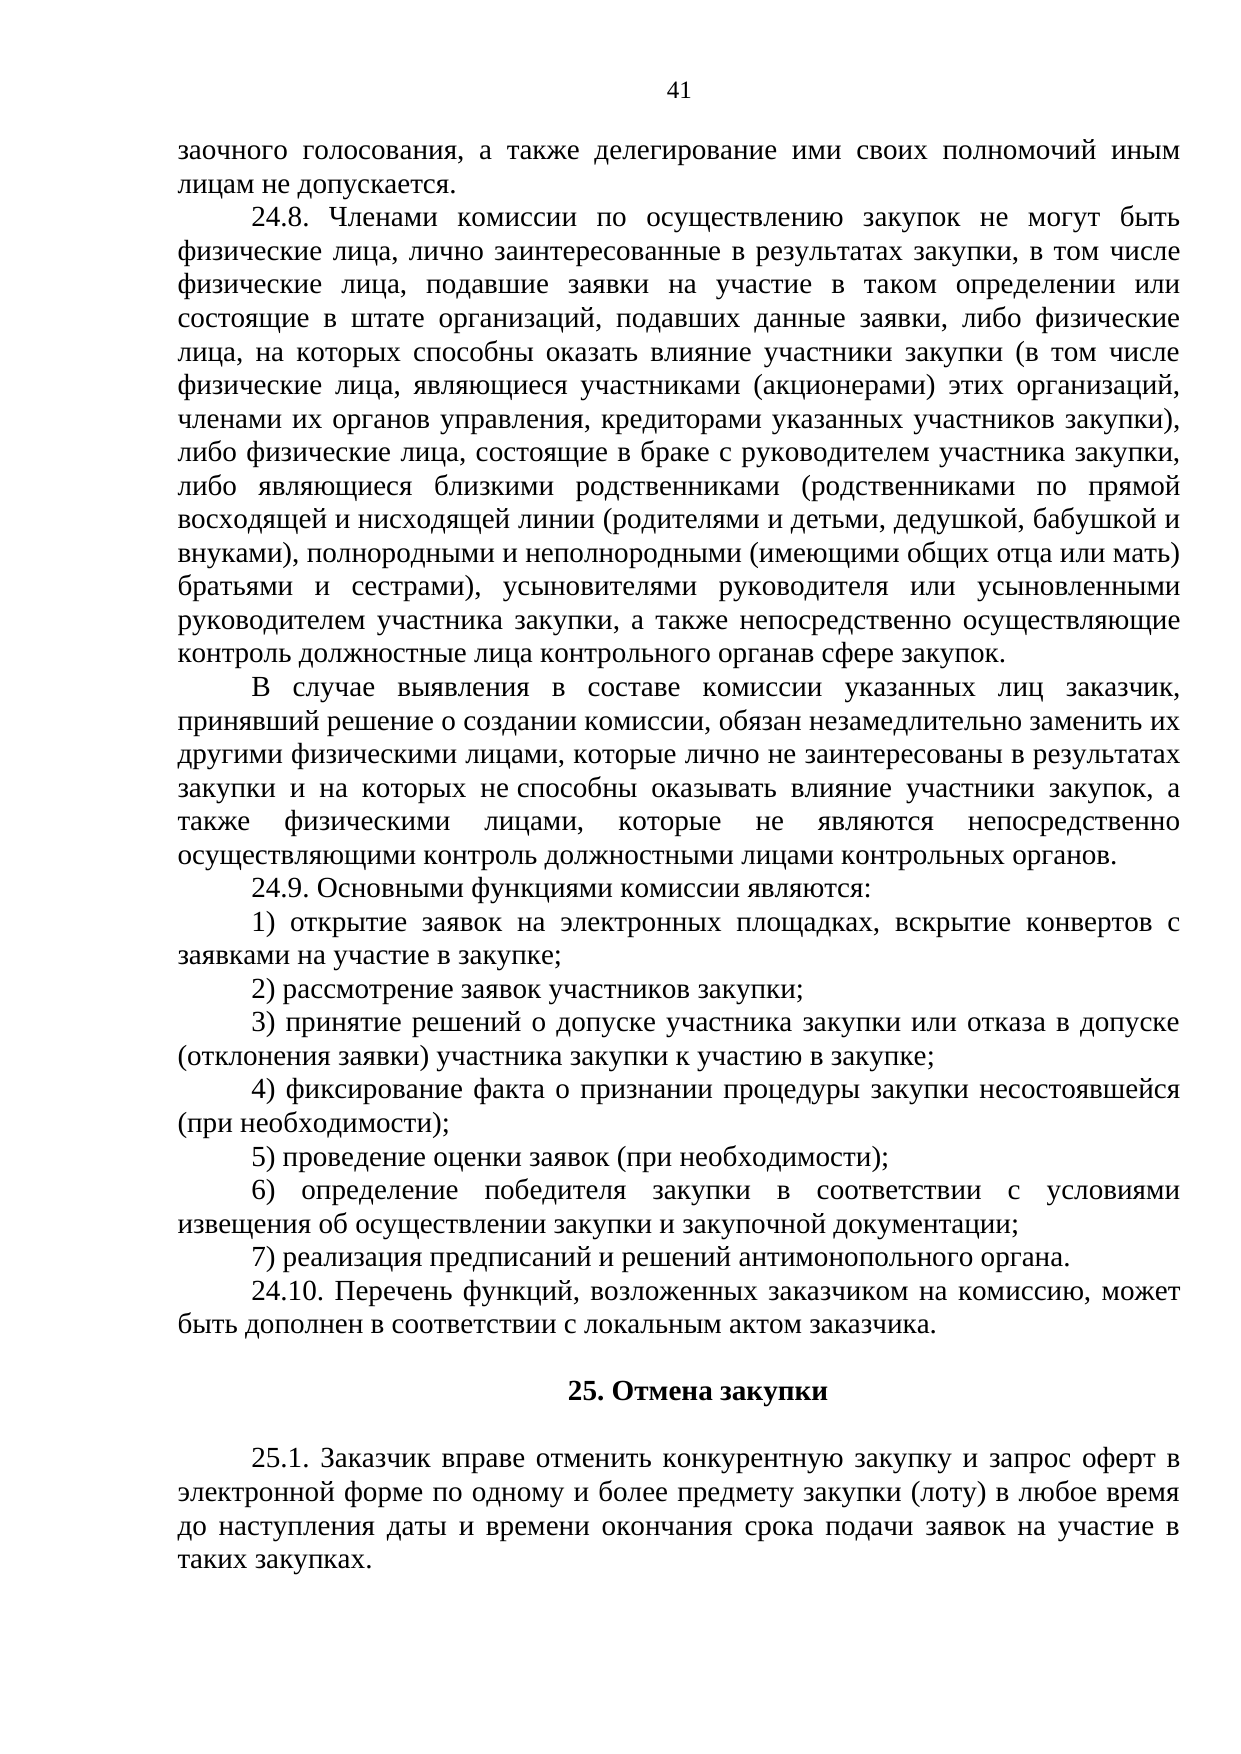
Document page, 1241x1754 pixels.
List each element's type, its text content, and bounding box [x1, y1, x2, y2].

text В случае выявления в составе комиссии указанных лиц заказчик, принявший решение о создании комиссии, обязан незамедлительно заменить их другими физическими лицами, которые лично не заинтересованы в результатах закупки и на которых не способны оказывать влияние участники закупок, а также физическими лицами, которые не являются непосредственно осуществляющими контроль должностными лицами контрольных органов. [177, 669, 1181, 870]
text 24.10. Перечень функций, возложенных заказчиком на комиссию, может быть дополнен в соответствии с локальным актом заказчика. [177, 1273, 1181, 1340]
text 24.8. Членами комиссии по осуществлению закупок не могут быть физические лица, лично заинтересованные в результатах закупки, в том числе физические лица, подавшие заявки на участие в таком определении или состоящие в штате организаций, подавших данные заявки, либо физические лица, на которых способны оказать влияние участники закупки (в том числе физические лица, являющиеся участниками (акционерами) этих организаций, членами их органов управления, кредиторами указанных участников закупки), либо физические лица, состоящие в браке с руководителем участника закупки, либо являющиеся близкими родственниками (родственниками по прямой восходящей и нисходящей линии (родителями и детьми, дедушкой, бабушкой и внуками), полнородными и неполнородными (имеющими общих отца или мать) братьями и сестрами), усыновителями руководителя или усыновленными руководителем участника закупки, а также непосредственно осуществляющие контроль должностные лица контрольного органав сфере закупок. [177, 199, 1181, 669]
subtitle 25. Отмена закупки [215, 1373, 1181, 1407]
text 1) открытие заявок на электронных площадках, вскрытие конвертов с заявками на участие в закупке; [177, 904, 1181, 971]
text 4) фиксирование факта о признании процедуры закупки несостоявшейся (при необходимости); [177, 1072, 1181, 1139]
text 5) проведение оценки заявок (при необходимости); [177, 1139, 1181, 1172]
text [177, 132, 1181, 199]
text 6) определение победителя закупки в соответствии с условиями извещения об осуществлении закупки и закупочной документации; [177, 1172, 1181, 1239]
text 24.9. Основными функциями комиссии являются: [177, 870, 1181, 904]
text 2) рассмотрение заявок участников закупки; [177, 971, 1181, 1004]
text 3) принятие решений о допуске участника закупки или отказа в допуске (отклонения заявки) участника закупки к участию в закупке; [177, 1004, 1181, 1072]
text 25.1. Заказчик вправе отменить конкурентную закупку и запрос оферт в электронной форме по одному и более предмету закупки (лоту) в любое время до наступления даты и времени окончания срока подачи заявок на участие в таких закупках. [177, 1441, 1181, 1575]
text 7) реализация предписаний и решений антимонопольного органа. [177, 1239, 1181, 1273]
